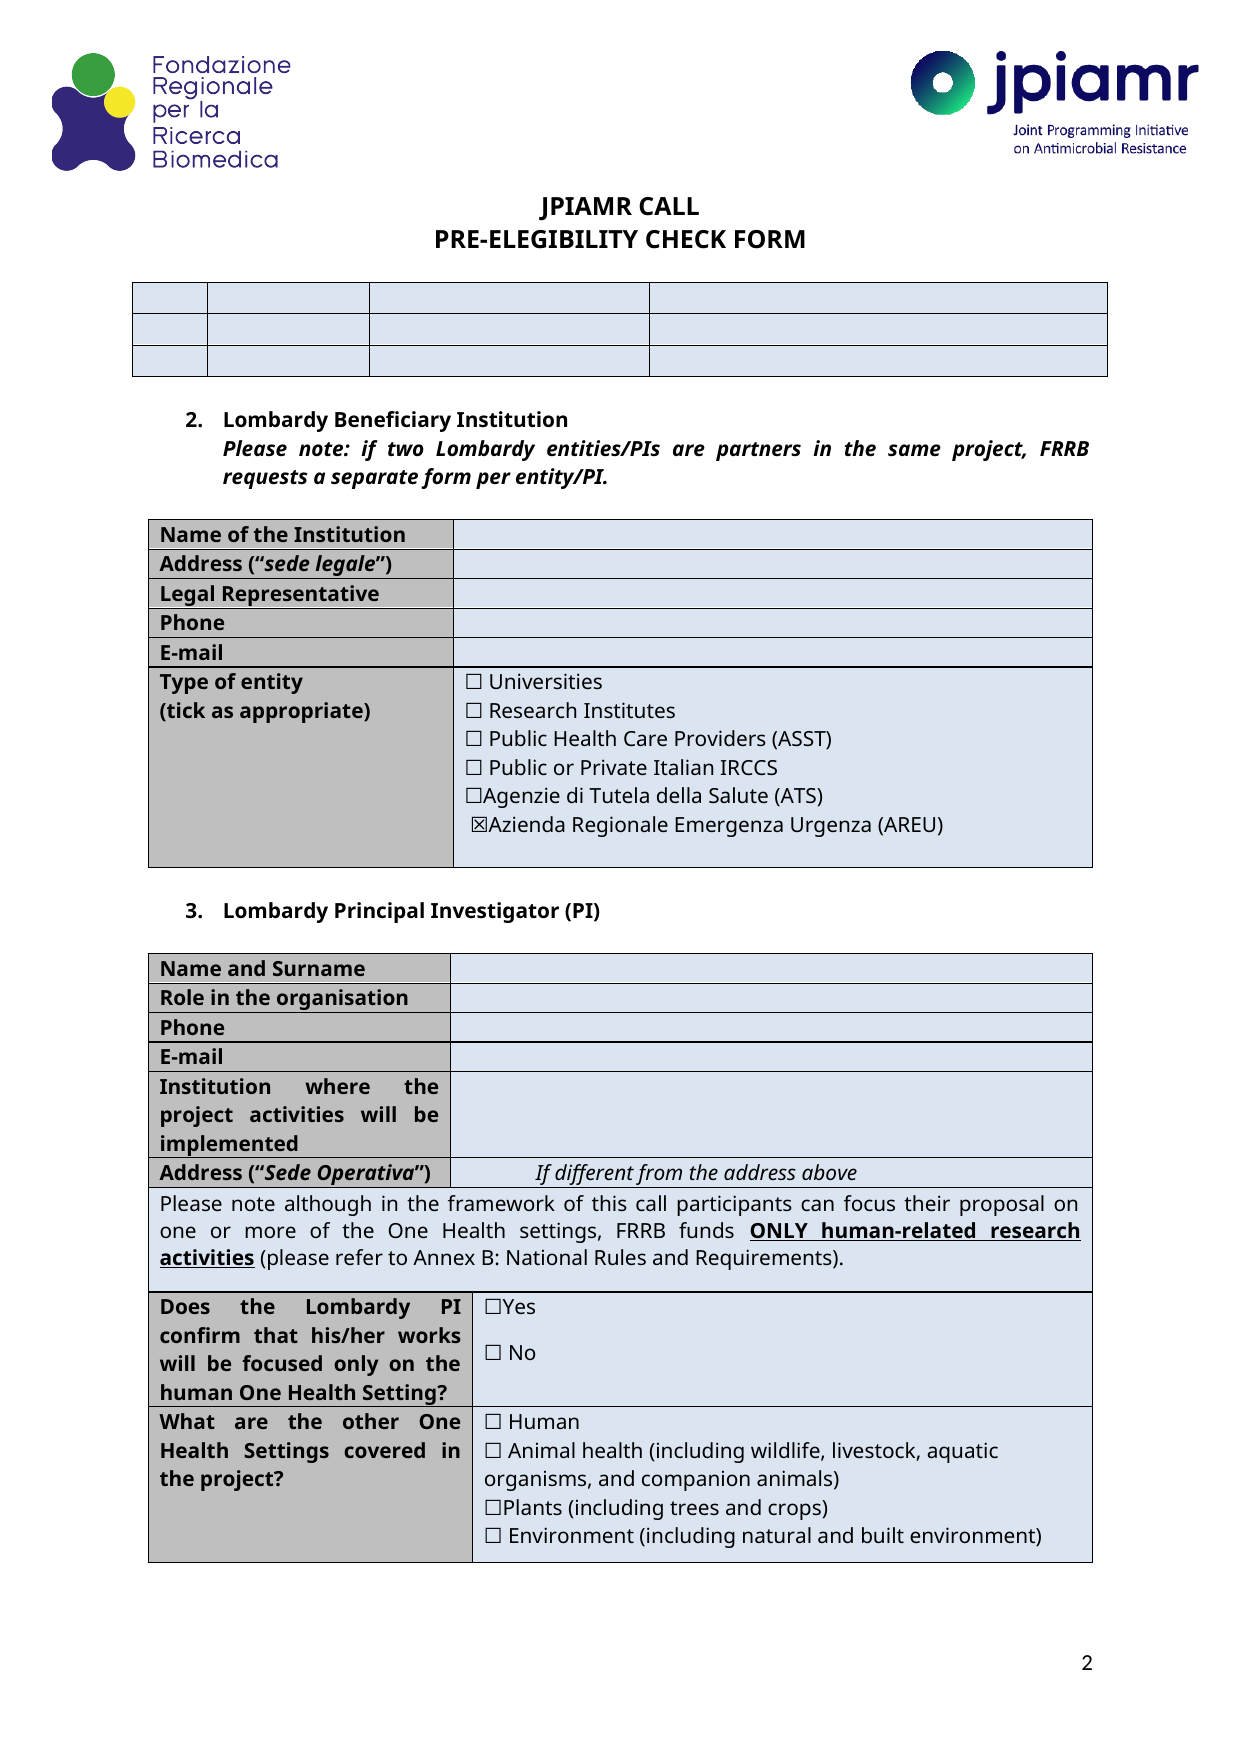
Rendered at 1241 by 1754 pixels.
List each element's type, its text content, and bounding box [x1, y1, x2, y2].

table_cell [454, 609, 1092, 637]
table_cell [451, 984, 1092, 1012]
table_cell [133, 283, 207, 313]
table_cell [650, 314, 1107, 344]
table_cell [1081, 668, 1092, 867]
table_cell Role in the organisation [149, 984, 450, 1012]
picture [910, 51, 1199, 154]
table_cell E-mail [149, 638, 453, 666]
list Please note: if two Lombardy entities/PIs are partners in the same project, FRRB requests a separate form per entity/PI. [223, 434, 1093, 491]
table_cell [208, 283, 369, 313]
table_cell [454, 638, 1092, 666]
table_header [454, 520, 1092, 548]
table_header [451, 954, 1092, 982]
table_cell Yes No [473, 1293, 1092, 1406]
table_cell [454, 550, 1092, 578]
table_cell Please note although in the framework of this call participants can focus their proposal on one or more of the One Health settings, FRRB funds ONLY human-related research activities (please refer to Annex B: National Rules and Requirements). [149, 1188, 1092, 1291]
table_cell [133, 314, 207, 344]
list Lombardy Beneficiary Institution [185, 405, 1093, 434]
table_cell Phone [149, 609, 453, 637]
table_header Name and Surname [149, 954, 450, 982]
table_cell Does the Lombardy PI confirm that his/her works will be focused only on the human One Health Setting? [149, 1293, 472, 1406]
table_cell [208, 314, 369, 344]
table_cell [650, 283, 1107, 313]
table_cell [208, 346, 369, 376]
table_cell What are the other One Health Settings covered in the project? [149, 1407, 472, 1562]
table_header Name of the Institution [149, 520, 453, 548]
table_cell [451, 1043, 1092, 1071]
table_cell Address (“sede legale”) [149, 550, 453, 578]
table_cell [650, 346, 1107, 376]
list Lombardy Principal Investigator (PI) [185, 896, 1093, 924]
table_cell If different from the address above [451, 1158, 1092, 1187]
picture [52, 53, 291, 171]
table_cell [370, 346, 649, 376]
table_cell Phone [149, 1013, 450, 1041]
table_cell Type of entity (tick as appropriate) [149, 668, 453, 867]
table_cell Address (“Sede Operativa”) [149, 1158, 450, 1187]
table_cell Legal Representative [149, 579, 453, 607]
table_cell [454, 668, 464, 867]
table_cell E-mail [149, 1043, 450, 1071]
table_cell [370, 314, 649, 344]
table_cell Institution where the project activities will be implemented [149, 1072, 450, 1157]
table_cell [451, 1072, 1092, 1157]
table_cell Human Animal health (including wildlife, livestock, aquatic organisms, and companion animals) Plants (including trees and crops) Environment (including natural and built environment) [473, 1407, 1092, 1562]
table_cell [454, 579, 1092, 607]
table_cell [370, 283, 649, 313]
table_cell [451, 1013, 1092, 1041]
table_cell [133, 346, 207, 376]
